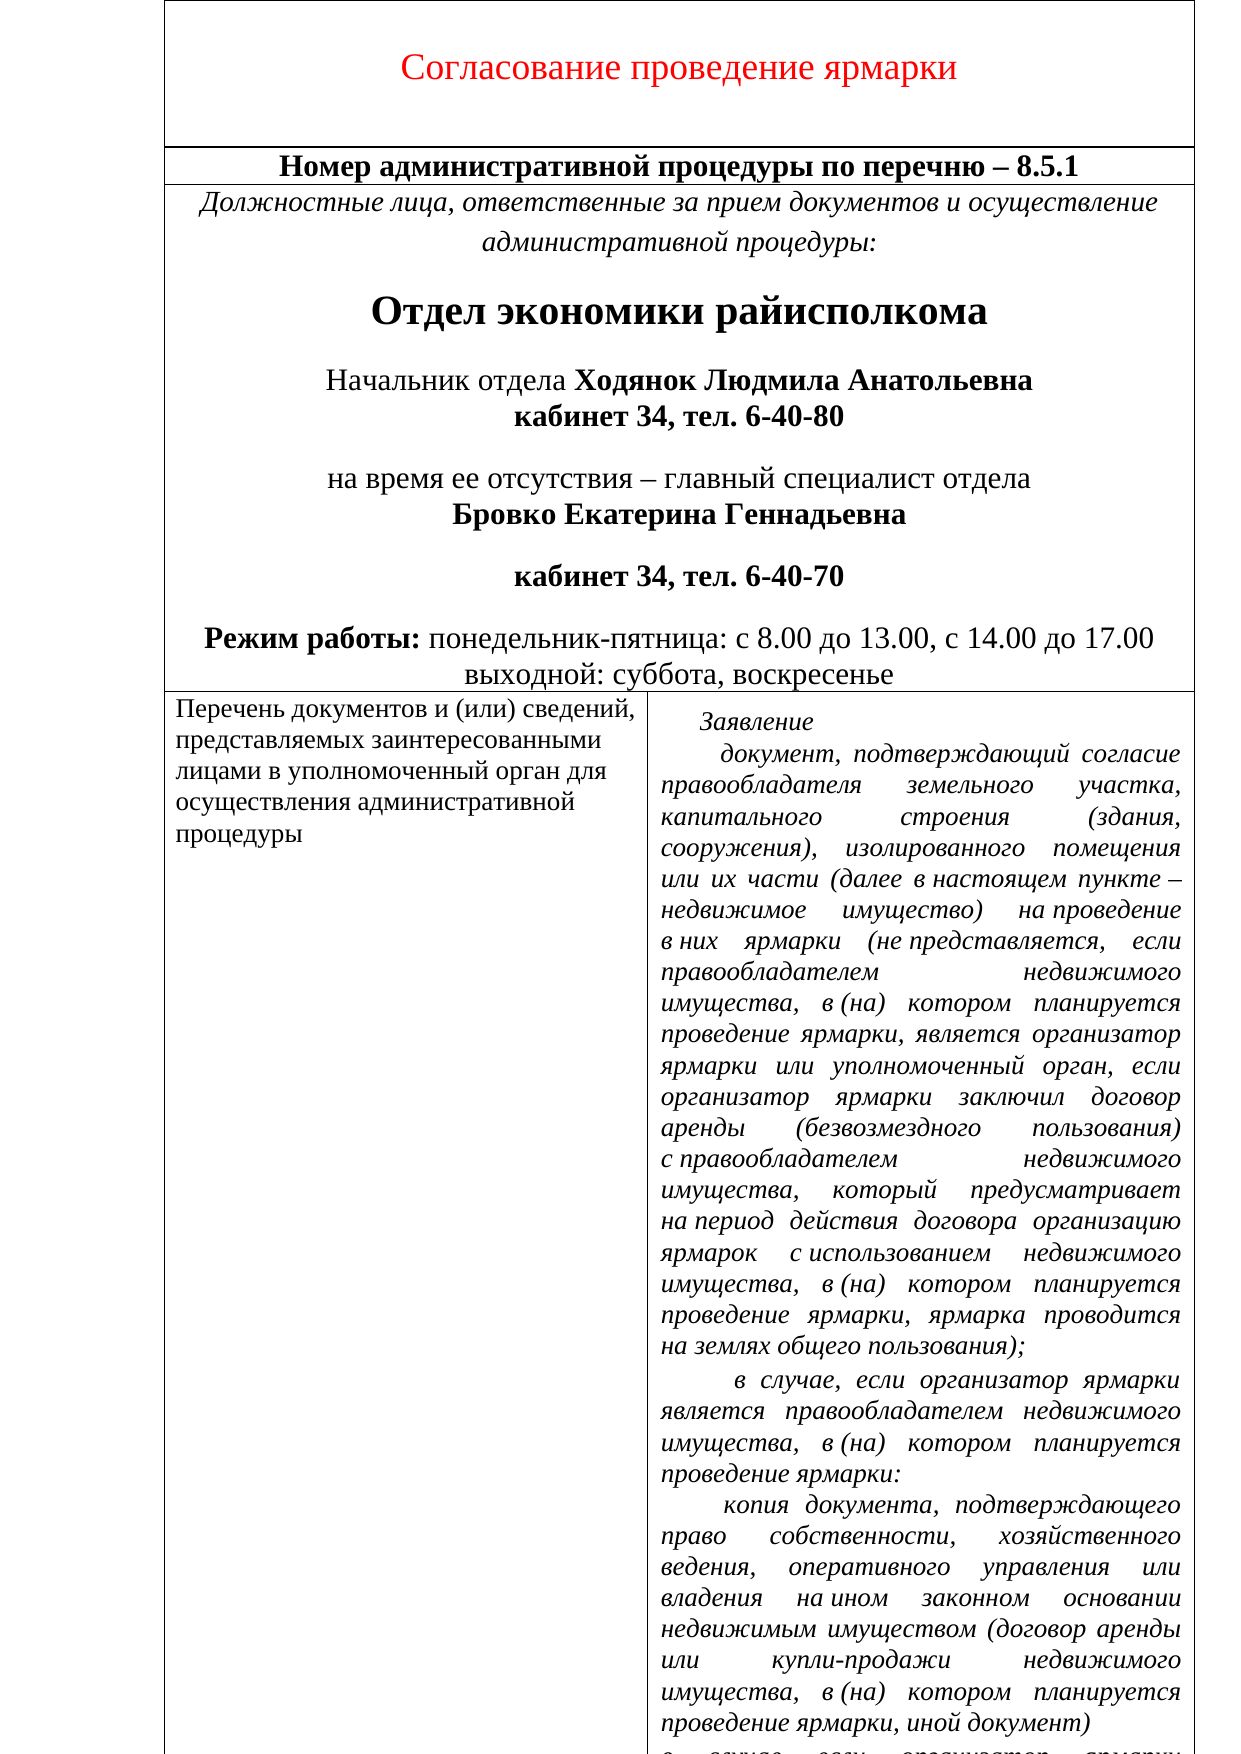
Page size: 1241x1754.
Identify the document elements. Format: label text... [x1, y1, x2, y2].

table_cell Номер административной процедуры по перечню – 8.5.1 [165, 148, 1194, 183]
table_header Согласование проведение ярмарки [165, 1, 1194, 146]
table_cell Должностные лица, ответственные за прием документов и осуществление административной процедуры: Отдел экономики райисполкома Начальник отдела Ходянок Людмила Анатольевна кабинет 34, тел. 6-40-80 на время ее отсутствия – главный специалист отдела Бровко Екатерина Геннадьевна кабинет 34, тел. 6-40-70 Режим работы: понедельник-пятница: с 8.00 до 13.00, с 14.00 до 17.00 выходной: суббота, воскресенье [165, 185, 1194, 691]
table_cell Заявление [648, 692, 1194, 1754]
table_cell Перечень документов и (или) сведений, представляемых заинтересованными лицами в уполномоченный орган для осуществления административной процедуры [165, 692, 647, 1754]
